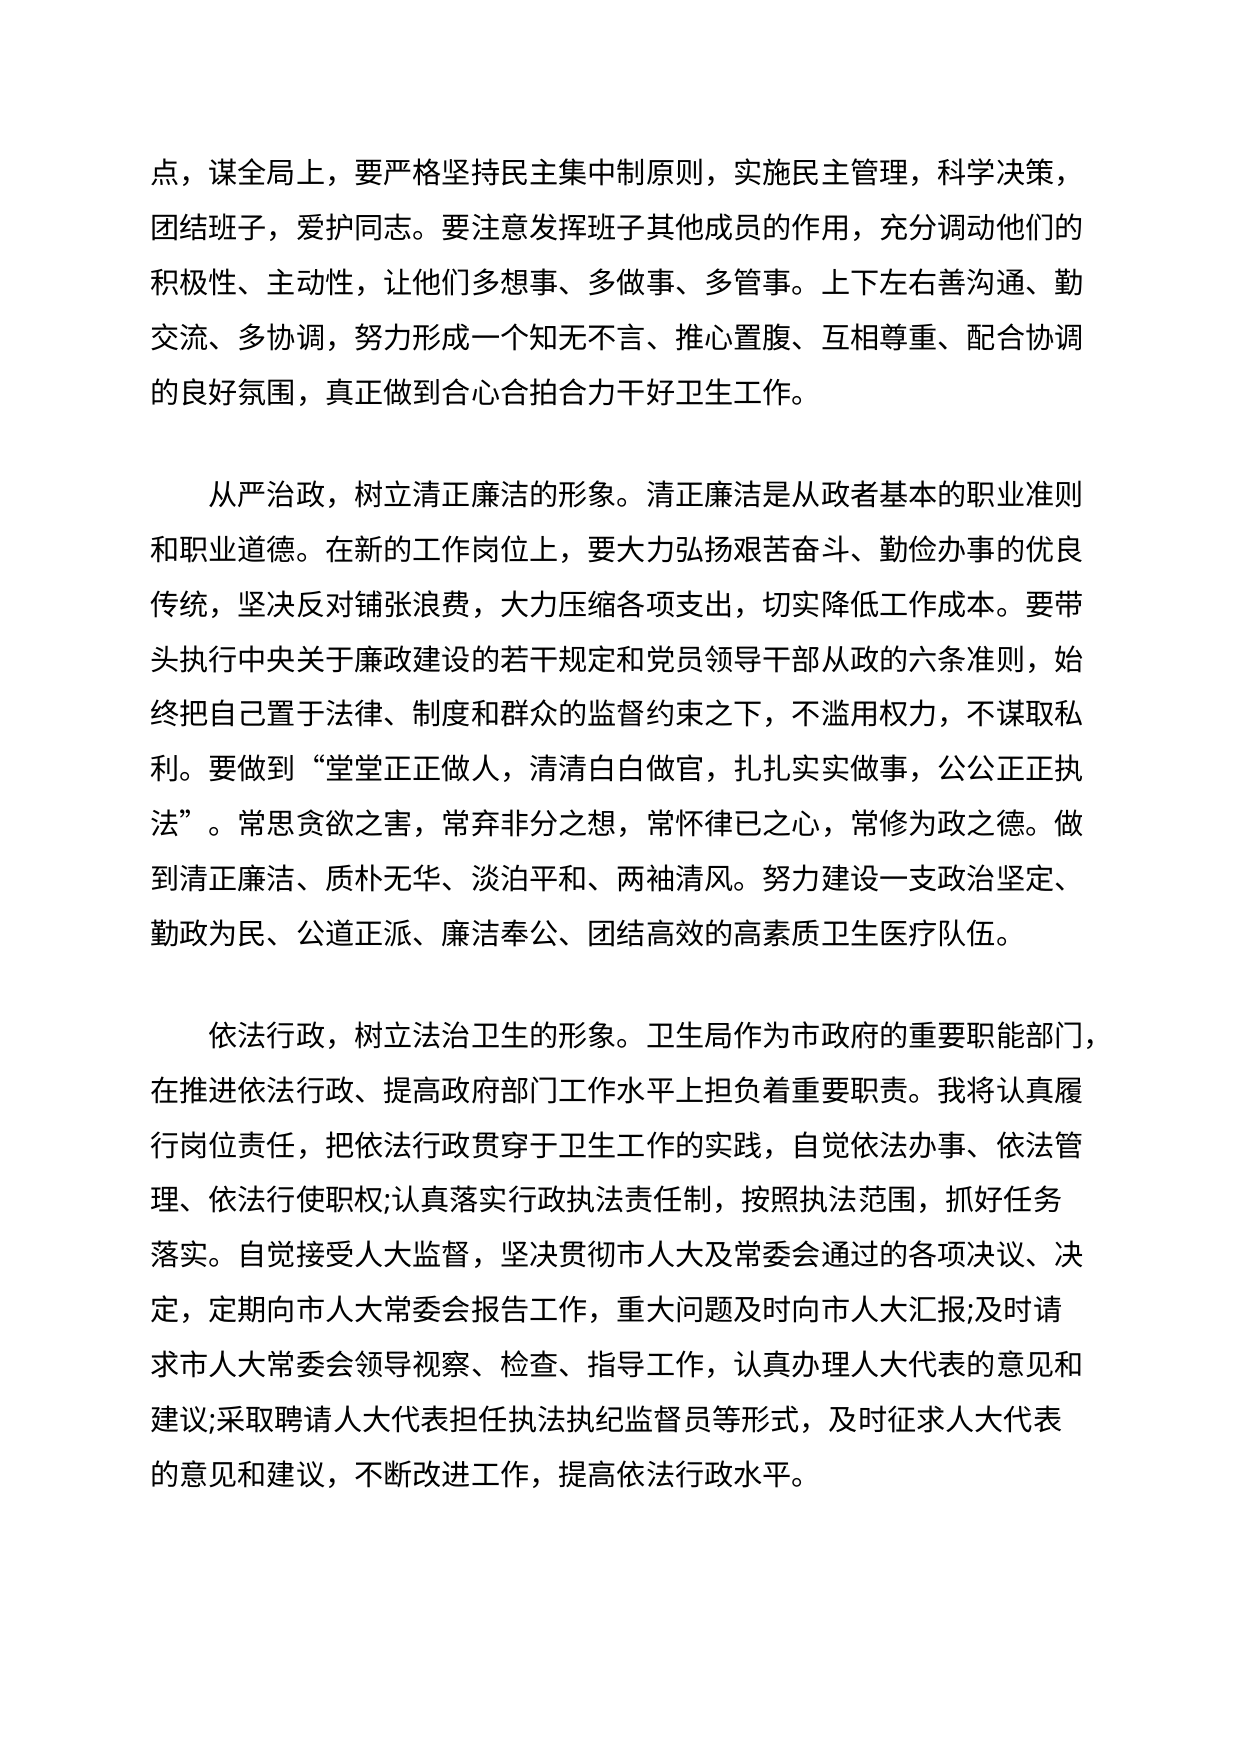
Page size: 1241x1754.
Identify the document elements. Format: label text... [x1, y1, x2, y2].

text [150, 150, 1090, 412]
text 依法行政，树立法治卫生的形象。卫生局作为市政府的重要职能部门，在推进依法行政、提高政府部门工作水平上担负着重要职责。我将认真履行岗位责任，把依法行政贯穿于卫生工作的实践，自觉依法办事、依法管理、依法行使职权;认真落实行政执法责任制，按照执法范围，抓好任务落实。自觉接受人大监督，坚决贯彻市人大及常委会通过的各项决议、决定，定期向市人大常委会报告工作，重大问题及时向市人大汇报;及时请求市人大常委会领导视察、检查、指导工作，认真办理人大代表的意见和建议;采取聘请人大代表担任执法执纪监督员等形式，及时征求人大代表的意见和建议，不断改进工作，提高依法行政水平。 [150, 1012, 1090, 1494]
text 从严治政，树立清正廉洁的形象。清正廉洁是从政者基本的职业准则和职业道德。在新的工作岗位上，要大力弘扬艰苦奋斗、勤俭办事的优良传统，坚决反对铺张浪费，大力压缩各项支出，切实降低工作成本。要带头执行中央关于廉政建设的若干规定和党员领导干部从政的六条准则，始终把自己置于法律、制度和群众的监督约束之下，不滥用权力，不谋取私利。要做到“堂堂正正做人，清清白白做官，扎扎实实做事，公公正正执法”。常思贪欲之害，常弃非分之想，常怀律已之心，常修为政之德。做到清正廉洁、质朴无华、淡泊平和、两袖清风。努力建设一支政治坚定、勤政为民、公道正派、廉洁奉公、团结高效的高素质卫生医疗队伍。 [150, 471, 1090, 953]
